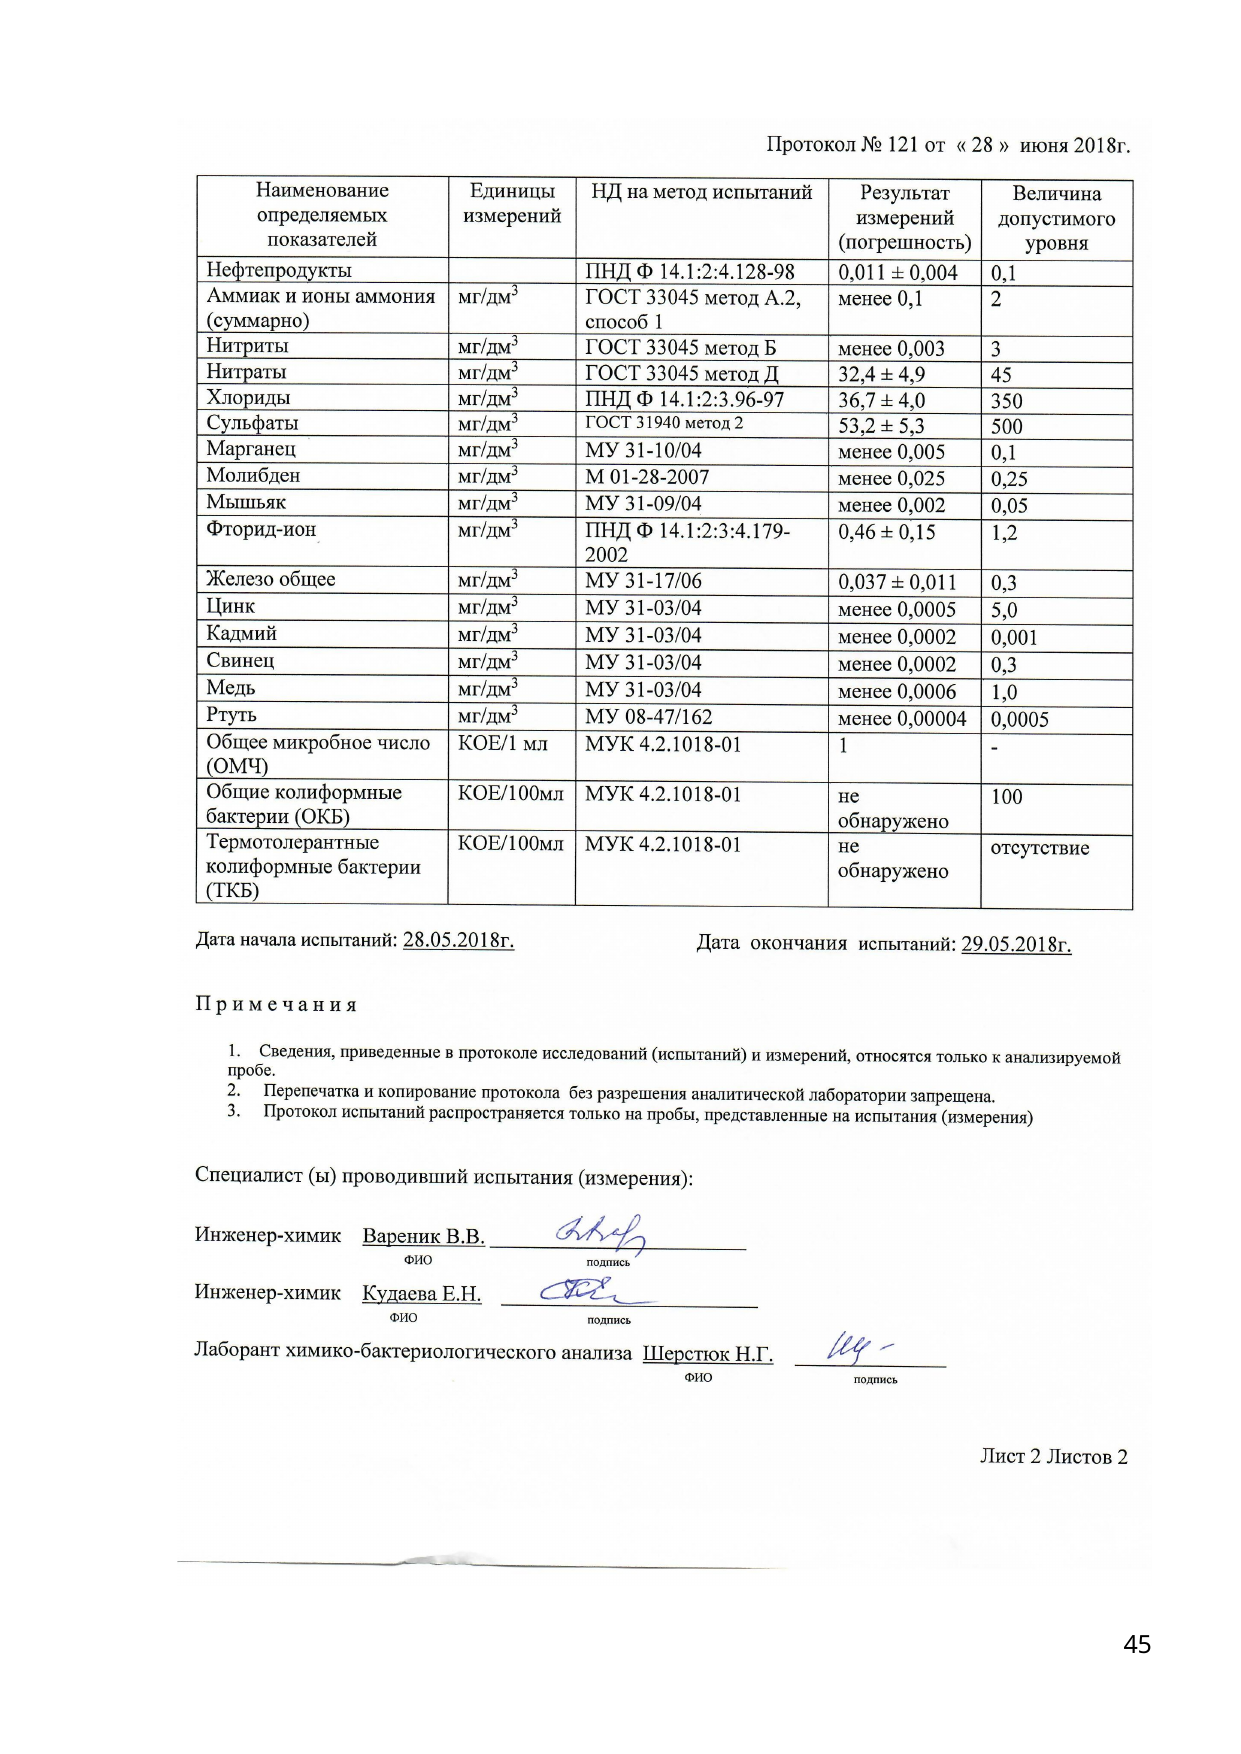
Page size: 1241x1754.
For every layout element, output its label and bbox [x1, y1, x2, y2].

picture [177, 118, 1152, 1586]
